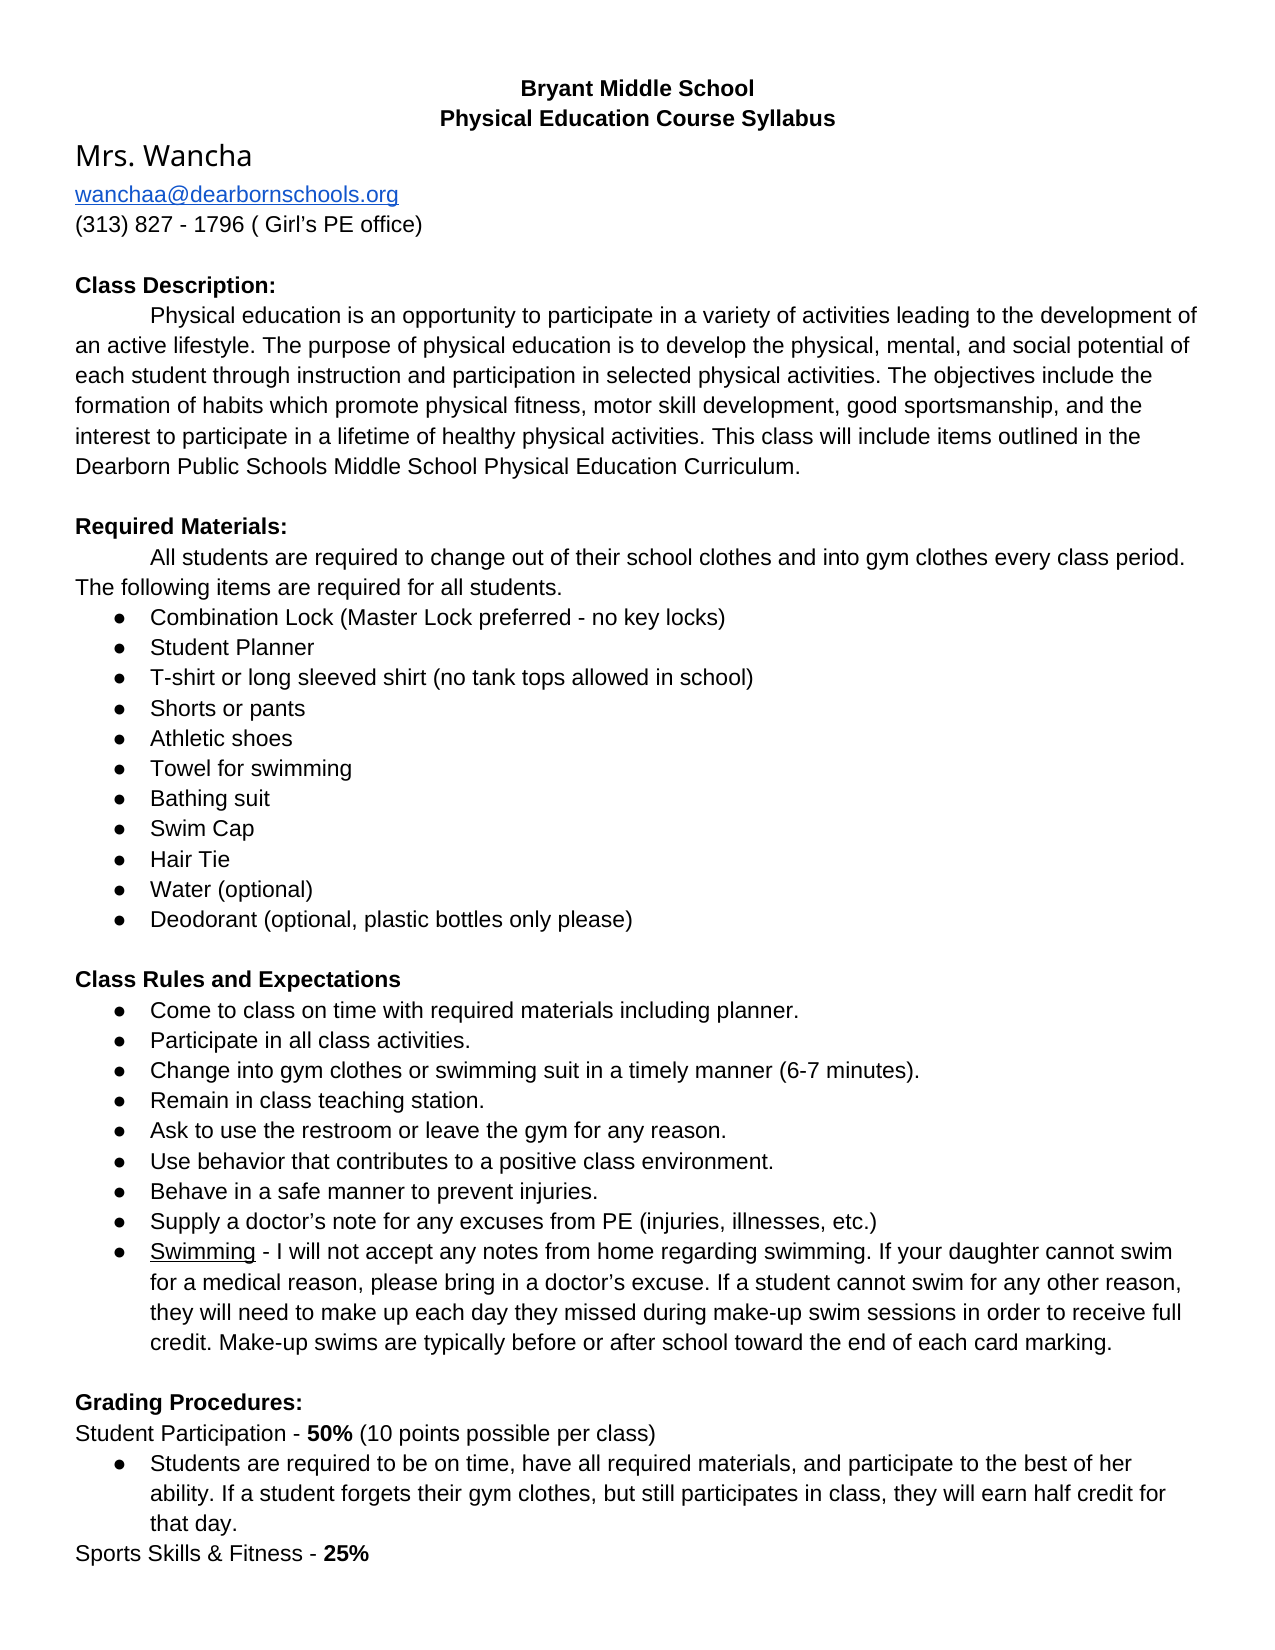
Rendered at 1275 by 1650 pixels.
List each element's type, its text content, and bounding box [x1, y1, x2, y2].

text Sports Skills & Fitness - 25% [75, 1540, 1200, 1567]
list Students are required to be on time, have all required materials, and participate to the best of her ability. If a student forgets their gym clothes, but still participates in class, they will earn half credit for that day. [112, 1450, 1200, 1537]
text Class Rules and Expectations [75, 966, 1200, 993]
list Swim Cap [112, 815, 1200, 842]
list Student Planner [112, 634, 1200, 661]
text Student Participation - 50% (10 points possible per class) [75, 1419, 1200, 1446]
text Mrs. Wancha [75, 135, 1200, 175]
text Required Materials: [75, 513, 1200, 540]
list Shorts or pants [112, 694, 1200, 721]
list Hair Tie [112, 846, 1200, 872]
text Physical education is an opportunity to participate in a variety of activities leading to the development of an active lifestyle. The purpose of physical education is to develop the physical, mental, and social potential of each student through instruction and participation in selected physical activities. The objectives include the formation of habits which promote physical fitness, motor skill development, good sportsmanship, and the interest to participate in a lifetime of healthy physical activities. This class will include items outlined in the Dearborn Public Schools Middle School Physical Education Curriculum. [75, 302, 1200, 479]
list Combination Lock (Master Lock preferred - no key locks) [112, 604, 1200, 630]
text (313) 827 - 1796 ( Girl’s PE office) [75, 211, 1200, 238]
list Ask to use the restroom or leave the gym for any reason. [112, 1117, 1200, 1144]
list Remain in class teaching station. [112, 1087, 1200, 1114]
list Supply a doctor’s note for any excuses from PE (injuries, illnesses, etc.) [112, 1208, 1200, 1234]
text Grading Procedures: [75, 1389, 1200, 1416]
text All students are required to change out of their school clothes and into gym clothes every class period. The following items are required for all students. [75, 543, 1200, 600]
text Class Description: [75, 272, 1200, 298]
list Behave in a safe manner to prevent injuries. [112, 1178, 1200, 1204]
list Water (optional) [112, 876, 1200, 902]
list Towel for swimming [112, 755, 1200, 781]
list T-shirt or long sleeved shirt (no tank tops allowed in school) [112, 664, 1200, 691]
text Physical Education Course Syllabus [75, 105, 1200, 132]
text wanchaa@dearbornschools.org [75, 181, 1200, 207]
list Deodorant (optional, plastic bottles only please) [112, 906, 1200, 932]
list Swimming - I will not accept any notes from home regarding swimming. If your daughter cannot swim for a medical reason, please bring in a doctor’s excuse. If a student cannot swim for any other reason, they will need to make up each day they missed during make-up swim sessions in order to receive full credit. Make-up swims are typically before or after school toward the end of each card marking. [112, 1238, 1200, 1355]
text Bryant Middle School [75, 75, 1200, 101]
list Bathing suit [112, 785, 1200, 812]
list Participate in all class activities. [112, 1027, 1200, 1053]
list Come to class on time with required materials including planner. [112, 997, 1200, 1023]
list Athletic shoes [112, 725, 1200, 751]
list Use behavior that contributes to a positive class environment. [112, 1148, 1200, 1174]
list Change into gym clothes or swimming suit in a timely manner (6-7 minutes). [112, 1057, 1200, 1083]
